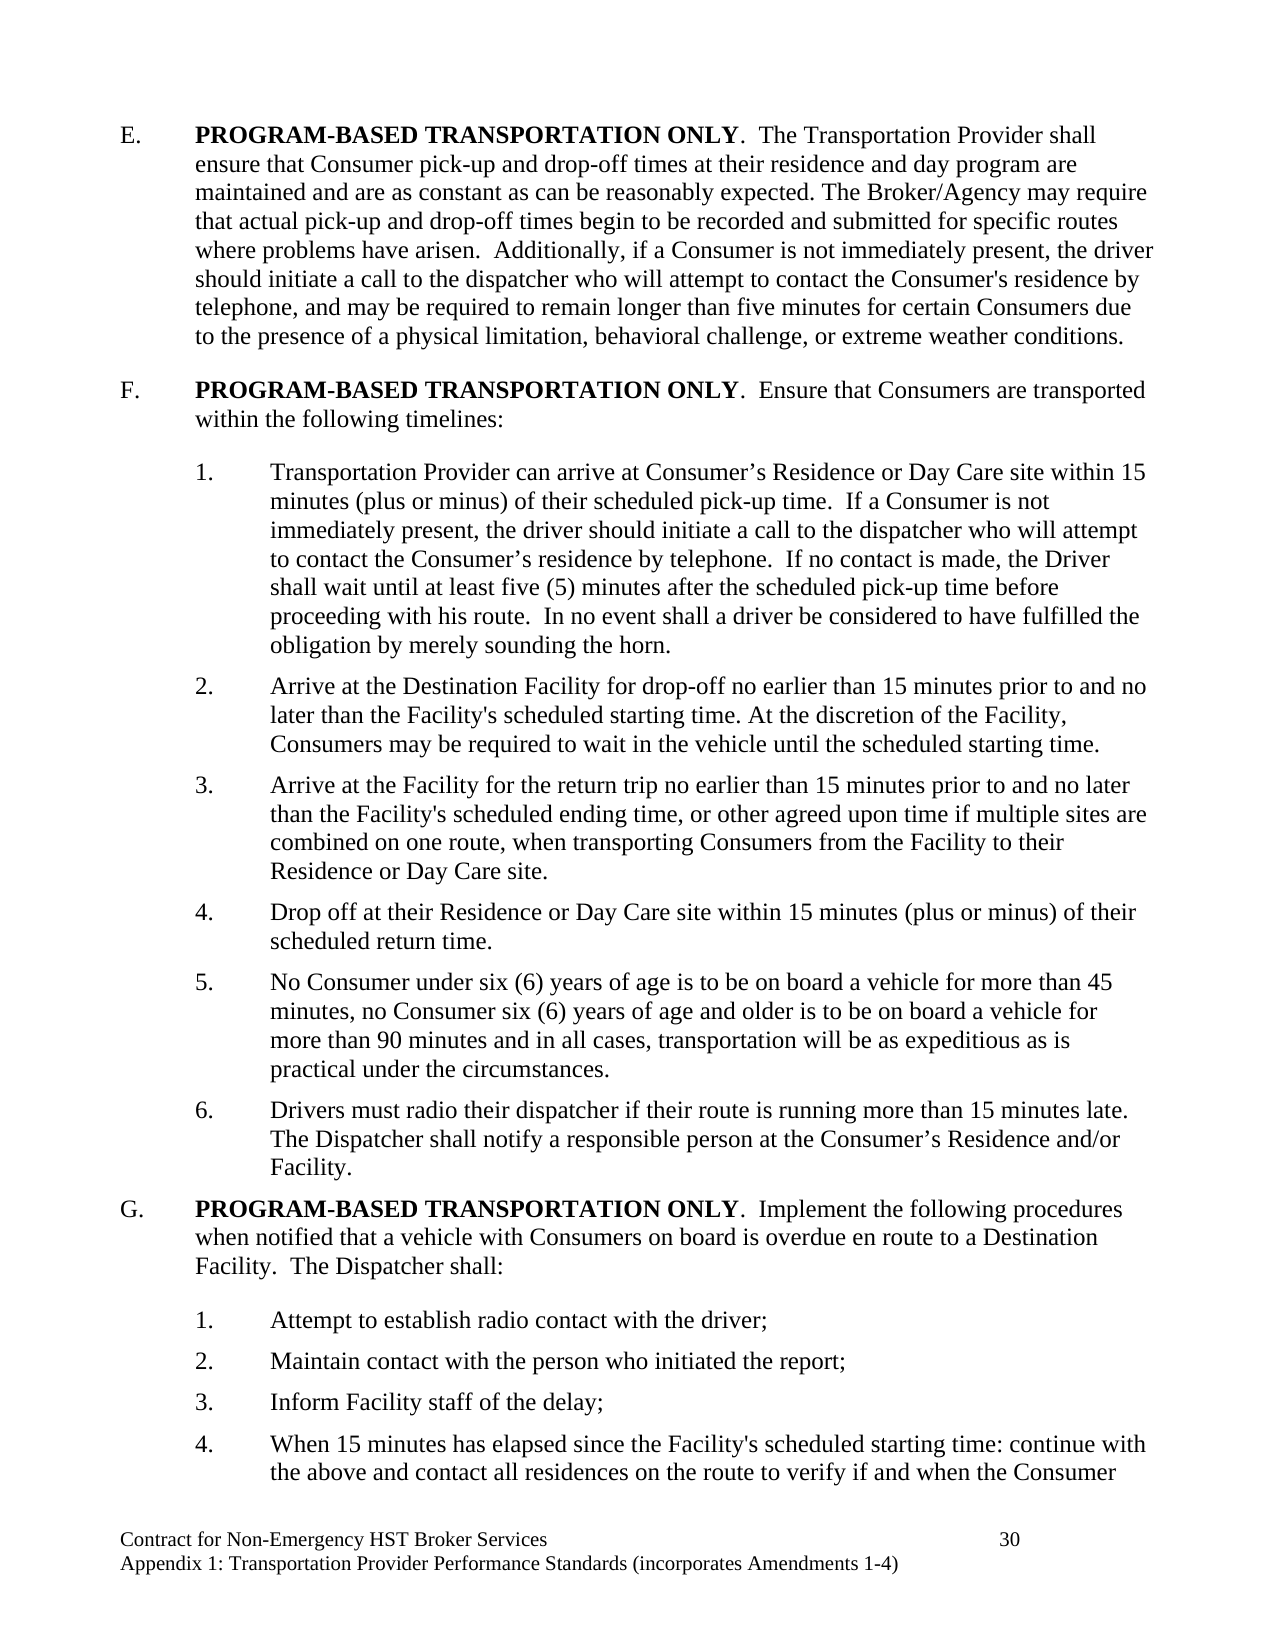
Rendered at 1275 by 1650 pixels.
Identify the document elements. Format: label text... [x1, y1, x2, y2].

subtitle Arrive at the Destination Facility for drop-off no earlier than 15 minutes prior to and no later than the Facility's scheduled starting time. At the discretion of the Facility, Consumers may be required to wait in the vehicle until the scheduled starting time. [195, 671, 1155, 757]
subtitle Transportation Provider can arrive at Consumer’s Residence or Day Care site within 15 minutes (plus or minus) of their scheduled pick-up time. If a Consumer is not immediately present, the driver should initiate a call to the dispatcher who will attempt to contact the Consumer’s residence by telephone. If no contact is made, the Driver shall wait until at least five (5) minutes after the scheduled pick-up time before proceeding with his route. In no event shall a driver be considered to have fulfilled the obligation by merely sounding the horn. [195, 457, 1155, 659]
subtitle Maintain contact with the person who initiated the report; [195, 1346, 1155, 1375]
subtitle PROGRAM-BASED TRANSPORTATION ONLY. Implement the following procedures when notified that a vehicle with Consumers on board is overdue en route to a Destination Facility. The Dispatcher shall: [120, 1194, 1155, 1280]
subtitle Drivers must radio their dispatcher if their route is running more than 15 minutes late. The Dispatcher shall notify a responsible person at the Consumer’s Residence and/or Facility. [195, 1095, 1155, 1181]
subtitle PROGRAM-BASED TRANSPORTATION ONLY. Ensure that Consumers are transported within the following timelines: [120, 375, 1155, 432]
subtitle Attempt to establish radio contact with the driver; [195, 1305, 1155, 1334]
subtitle Inform Facility staff of the delay; [195, 1387, 1155, 1416]
subtitle Arrive at the Facility for the return trip no earlier than 15 minutes prior to and no later than the Facility's scheduled ending time, or other agreed upon time if multiple sites are combined on one route, when transporting Consumers from the Facility to their Residence or Day Care site. [195, 770, 1155, 885]
subtitle PROGRAM-BASED TRANSPORTATION ONLY. The Transportation Provider shall ensure that Consumer pick-up and drop-off times at their residence and day program are maintained and are as constant as can be reasonably expected. The Broker/Agency may require that actual pick-up and drop-off times begin to be recorded and submitted for specific routes where problems have arisen. Additionally, if a Consumer is not immediately present, the driver should initiate a call to the dispatcher who will attempt to contact the Consumer's residence by telephone, and may be required to remain longer than five minutes for certain Consumers due to the presence of a physical limitation, behavioral challenge, or extreme weather conditions. [120, 120, 1155, 350]
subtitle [195, 1429, 1155, 1486]
subtitle Drop off at their Residence or Day Care site within 15 minutes (plus or minus) of their scheduled return time. [195, 897, 1155, 955]
subtitle No Consumer under six (6) years of age is to be on board a vehicle for more than 45 minutes, no Consumer six (6) years of age and older is to be on board a vehicle for more than 90 minutes and in all cases, transportation will be as expeditious as is practical under the circumstances. [195, 967, 1155, 1082]
